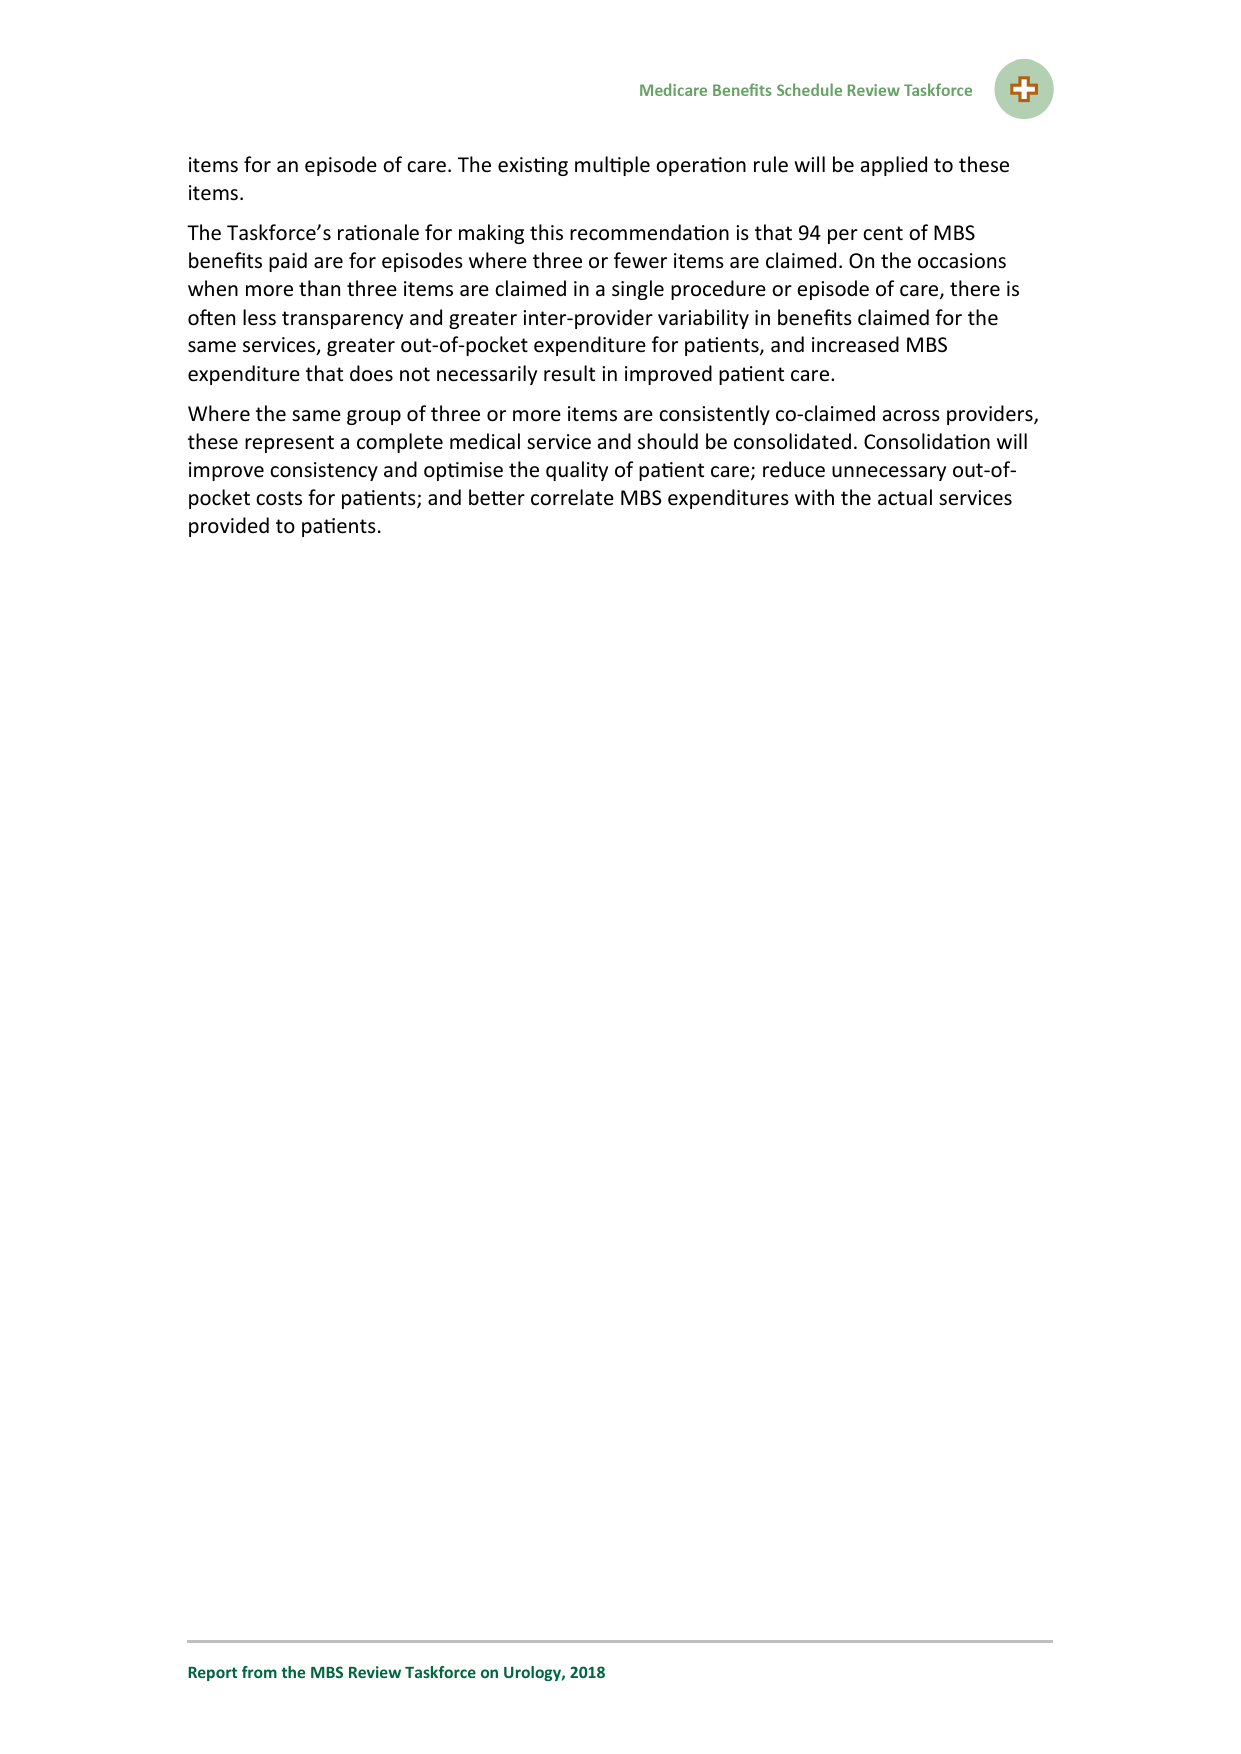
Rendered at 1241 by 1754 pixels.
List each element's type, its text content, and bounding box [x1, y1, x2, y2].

picture [0, 0, 1241, 121]
text Where the same group of three or more items are consistently co-claimed across providers, these represent a complete medical service and should be consolidated. Consolidation will improve consistency and optimise the quality of patient care; reduce unnecessary out-of-pocket costs for patients; and better correlate MBS expenditures with the actual services provided to patients. [187, 399, 1053, 539]
text The Taskforce’s rationale for making this recommendation is that 94 per cent of MBS benefits paid are for episodes where three or fewer items are claimed. On the occasions when more than three items are claimed in a single procedure or episode of care, there is often less transparency and greater inter-provider variability in benefits claimed for the same services, greater out-of-pocket expenditure for patients, and increased MBS expenditure that does not necessarily result in improved patient care. [187, 218, 1053, 387]
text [187, 150, 1053, 206]
